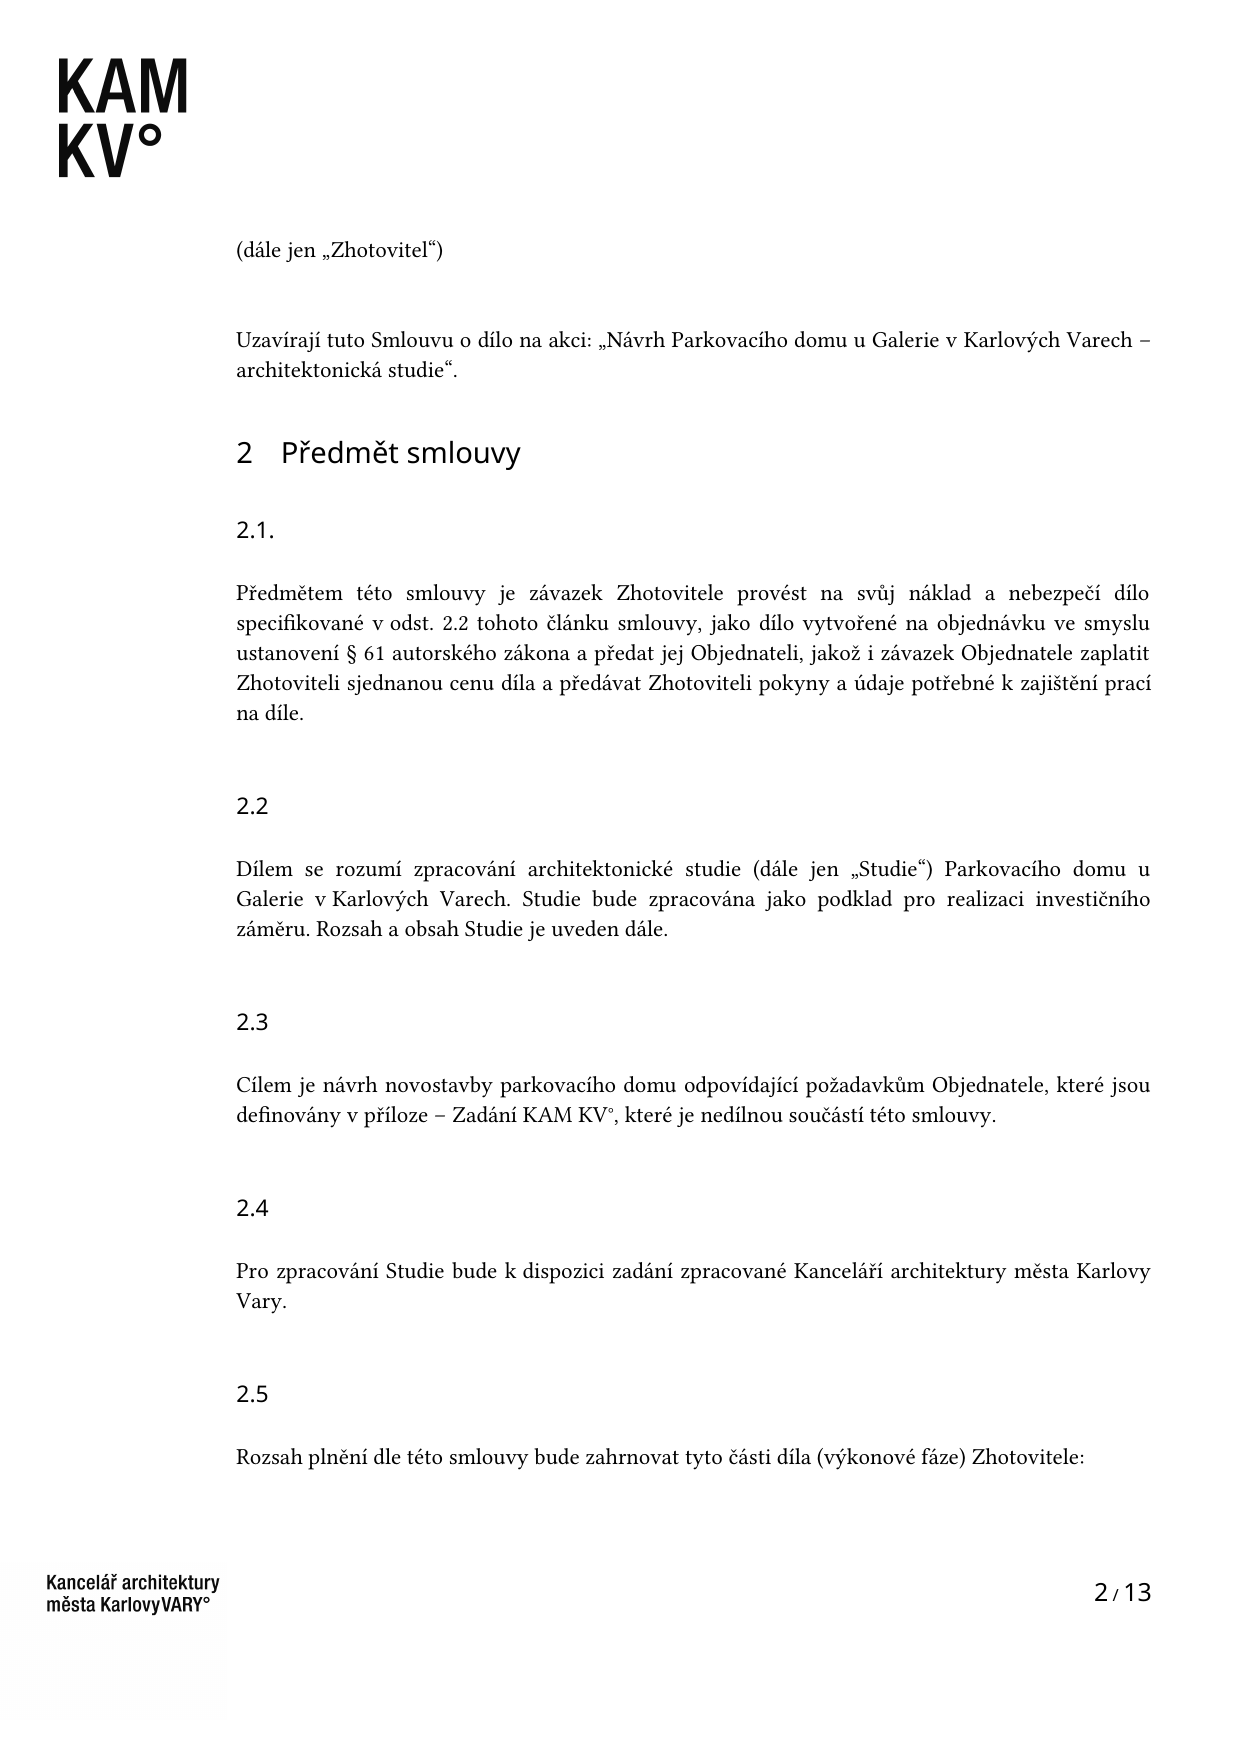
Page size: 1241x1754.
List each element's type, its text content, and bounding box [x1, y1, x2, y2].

text 2.3 [236, 1006, 1152, 1037]
text 2 Předmět smlouvy [236, 432, 1152, 472]
text Předmětem této smlouvy je závazek Zhotovitele provést na svůj náklad a nebezpečí dílo specifikované v odst. 2.2 tohoto článku smlouvy, jako dílo vytvořené na objednávku ve smyslu ustanovení § 61 autorského zákona a předat jej Objednateli, jakož i závazek Objednatele zaplatit Zhotoviteli sjednanou cenu díla a předávat Zhotoviteli pokyny a údaje potřebné k zajištění prací na díle. [236, 580, 1152, 726]
text Rozsah plnění dle této smlouvy bude zahrnovat tyto části díla (výkonové fáze) Zhotovitele: [236, 1443, 1152, 1470]
text 2.1. [236, 514, 1152, 545]
picture [0, 0, 200, 184]
text 2.5 [236, 1378, 1152, 1409]
picture [0, 1562, 228, 1720]
text Dílem se rozumí zpracování architektonické studie (dále jen „Studie“) Parkovacího domu u Galerie v Karlových Varech. Studie bude zpracována jako podklad pro realizaci investičního záměru. Rozsah a obsah Studie je uveden dále. [236, 856, 1152, 942]
text Uzavírají tuto Smlouvu o dílo na akci: „Návrh Parkovacího domu u Galerie v Karlových Varech – architektonická studie“. [236, 327, 1152, 383]
text Pro zpracování Studie bude k dispozici zadání zpracované Kanceláří architektury města Karlovy Vary. [236, 1258, 1152, 1314]
text Cílem je návrh novostavby parkovacího domu odpovídající požadavkům Objednatele, které jsou definovány v příloze – Zadání KAM KV°, které je nedílnou součástí této smlouvy. [236, 1072, 1152, 1128]
text 2.2 [236, 790, 1152, 821]
text (dále jen „Zhotovitel“) [236, 237, 1152, 263]
text 2.4 [236, 1192, 1152, 1223]
